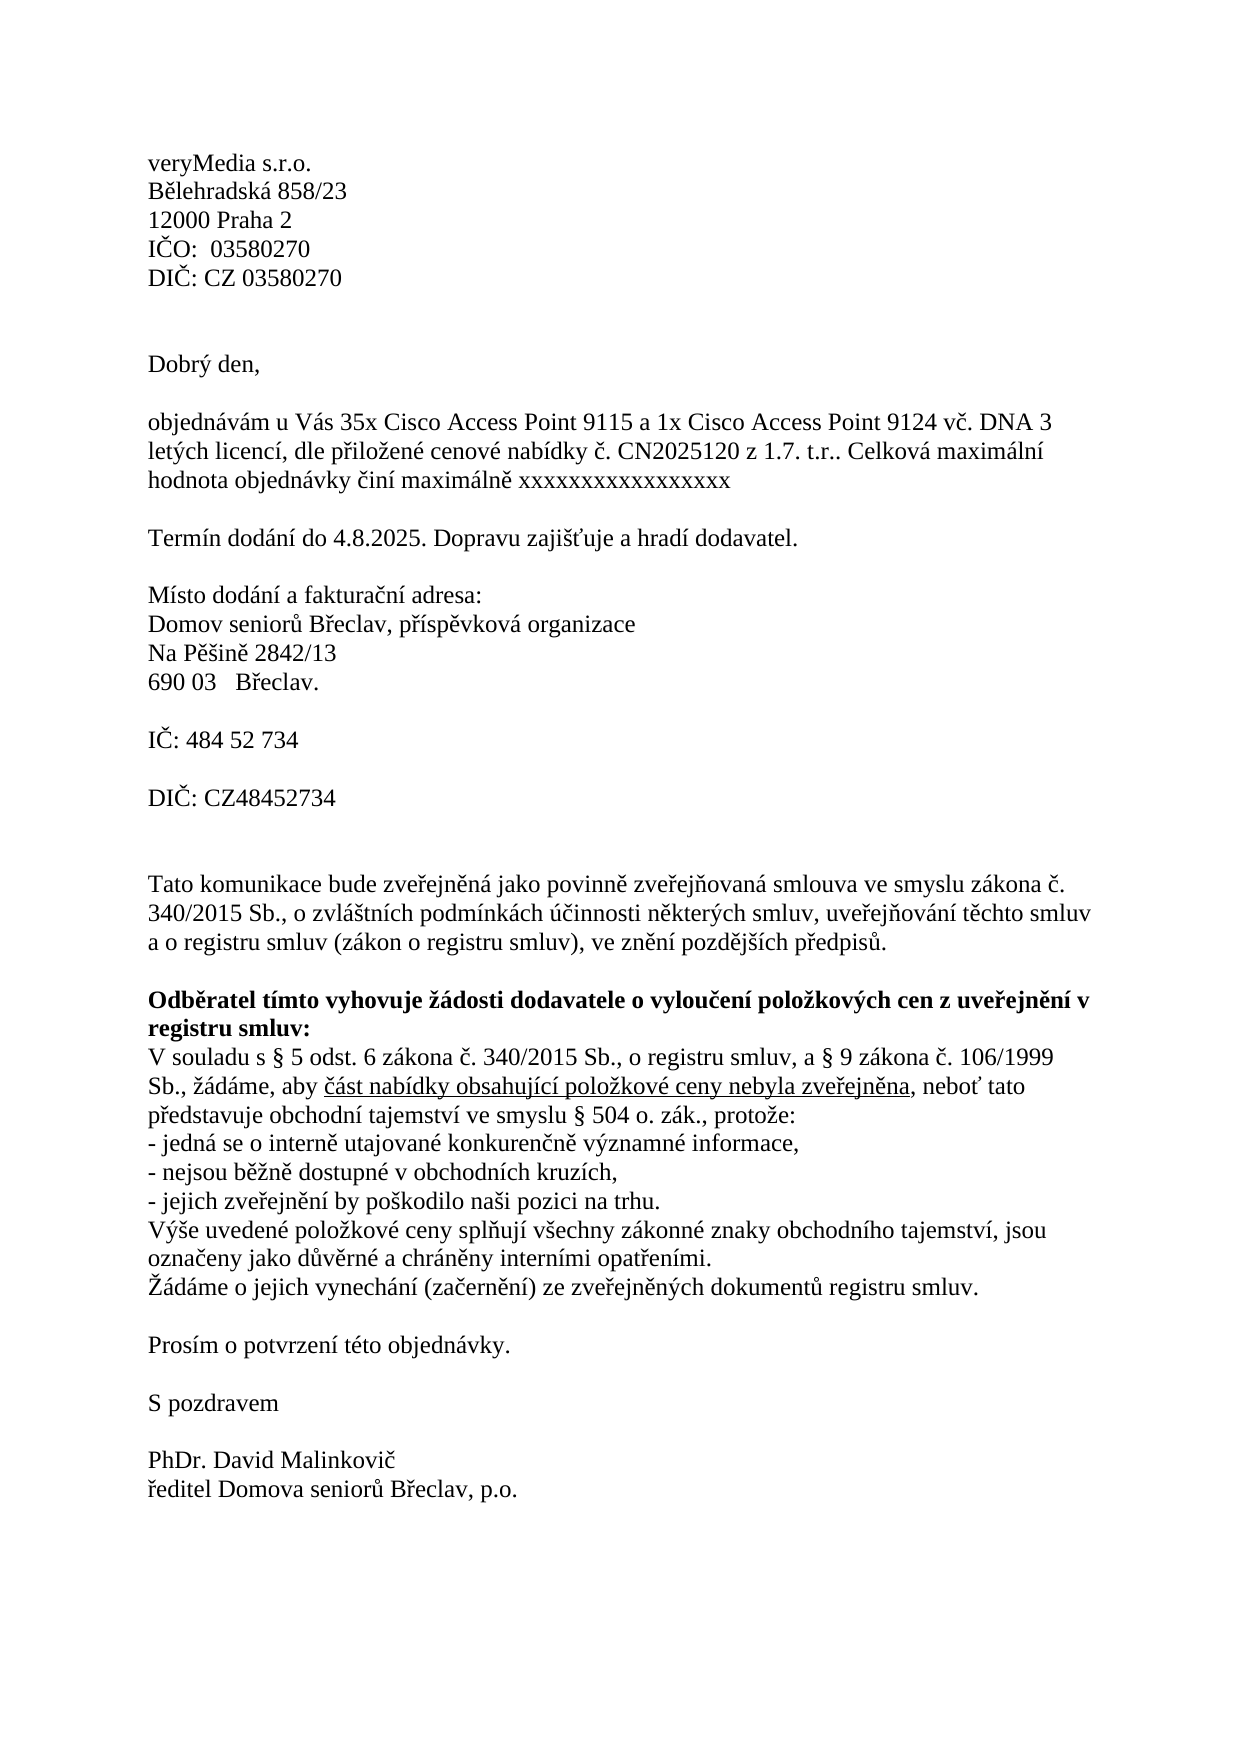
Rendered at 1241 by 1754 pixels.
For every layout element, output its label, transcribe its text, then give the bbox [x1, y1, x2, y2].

text 690 03 Břeclav. [148, 667, 1093, 696]
text V souladu s § 5 odst. 6 zákona č. 340/2015 Sb., o registru smluv, a § 9 zákona č. 106/1999 Sb., žádáme, aby část nabídky obsahující položkové ceny nebyla zveřejněna, neboť tato představuje obchodní tajemství ve smyslu § 504 o. zák., protože: [148, 1042, 1093, 1128]
text Na Pěšině 2842/13 [148, 638, 1093, 667]
text Místo dodání a fakturační adresa: [148, 581, 1093, 609]
text Prosím o potvrzení této objednávky. S pozdravem PhDr. David Malinkovič ředitel Domova seniorů Břeclav, p.o. [148, 1330, 1093, 1503]
text - jejich zveřejnění by poškodilo naši pozici na trhu. [148, 1186, 1093, 1215]
text - jedná se o interně utajované konkurenčně významné informace, [148, 1128, 1093, 1157]
text Výše uvedené položkové ceny splňují všechny zákonné znaky obchodního tajemství, jsou označeny jako důvěrné a chráněny interními opatřeními. [148, 1215, 1093, 1272]
text Tato komunikace bude zveřejněná jako povinně zveřejňovaná smlouva ve smyslu zákona č. 340/2015 Sb., o zvláštních podmínkách účinnosti některých smluv, uveřejňování těchto smluv a o registru smluv (zákon o registru smluv), ve znění pozdějších předpisů. [148, 841, 1093, 956]
text Žádáme o jejich vynechání (začernění) ze zveřejněných dokumentů registru smluv. [148, 1272, 1093, 1301]
text Termín dodání do 4.8.2025. Dopravu zajišťuje a hradí dodavatel. [148, 523, 1093, 551]
text Dobrý den, [148, 349, 1093, 378]
text - nejsou běžně dostupné v obchodních kruzích, [148, 1157, 1093, 1186]
text veryMedia s.r.o. Bělehradská 858/23 12000 Praha 2 IČO: 03580270 DIČ: CZ 03580270 [148, 148, 1093, 291]
text Domov seniorů Břeclav, příspěvková organizace [148, 609, 1093, 638]
text IČ: 484 52 734 [148, 725, 1093, 753]
text Odběratel tímto vyhovuje žádosti dodavatele o vyloučení položkových cen z uveřejnění v registru smluv: [148, 985, 1093, 1042]
text DIČ: CZ48452734 [148, 783, 1093, 811]
text objednávám u Vás 35x Cisco Access Point 9115 a 1x Cisco Access Point 9124 vč. DNA 3 letých licencí, dle přiložené cenové nabídky č. CN2025120 z 1.7. t.r.. Celková maximální hodnota objednávky činí maximálně xxxxxxxxxxxxxxxxx [148, 407, 1093, 493]
